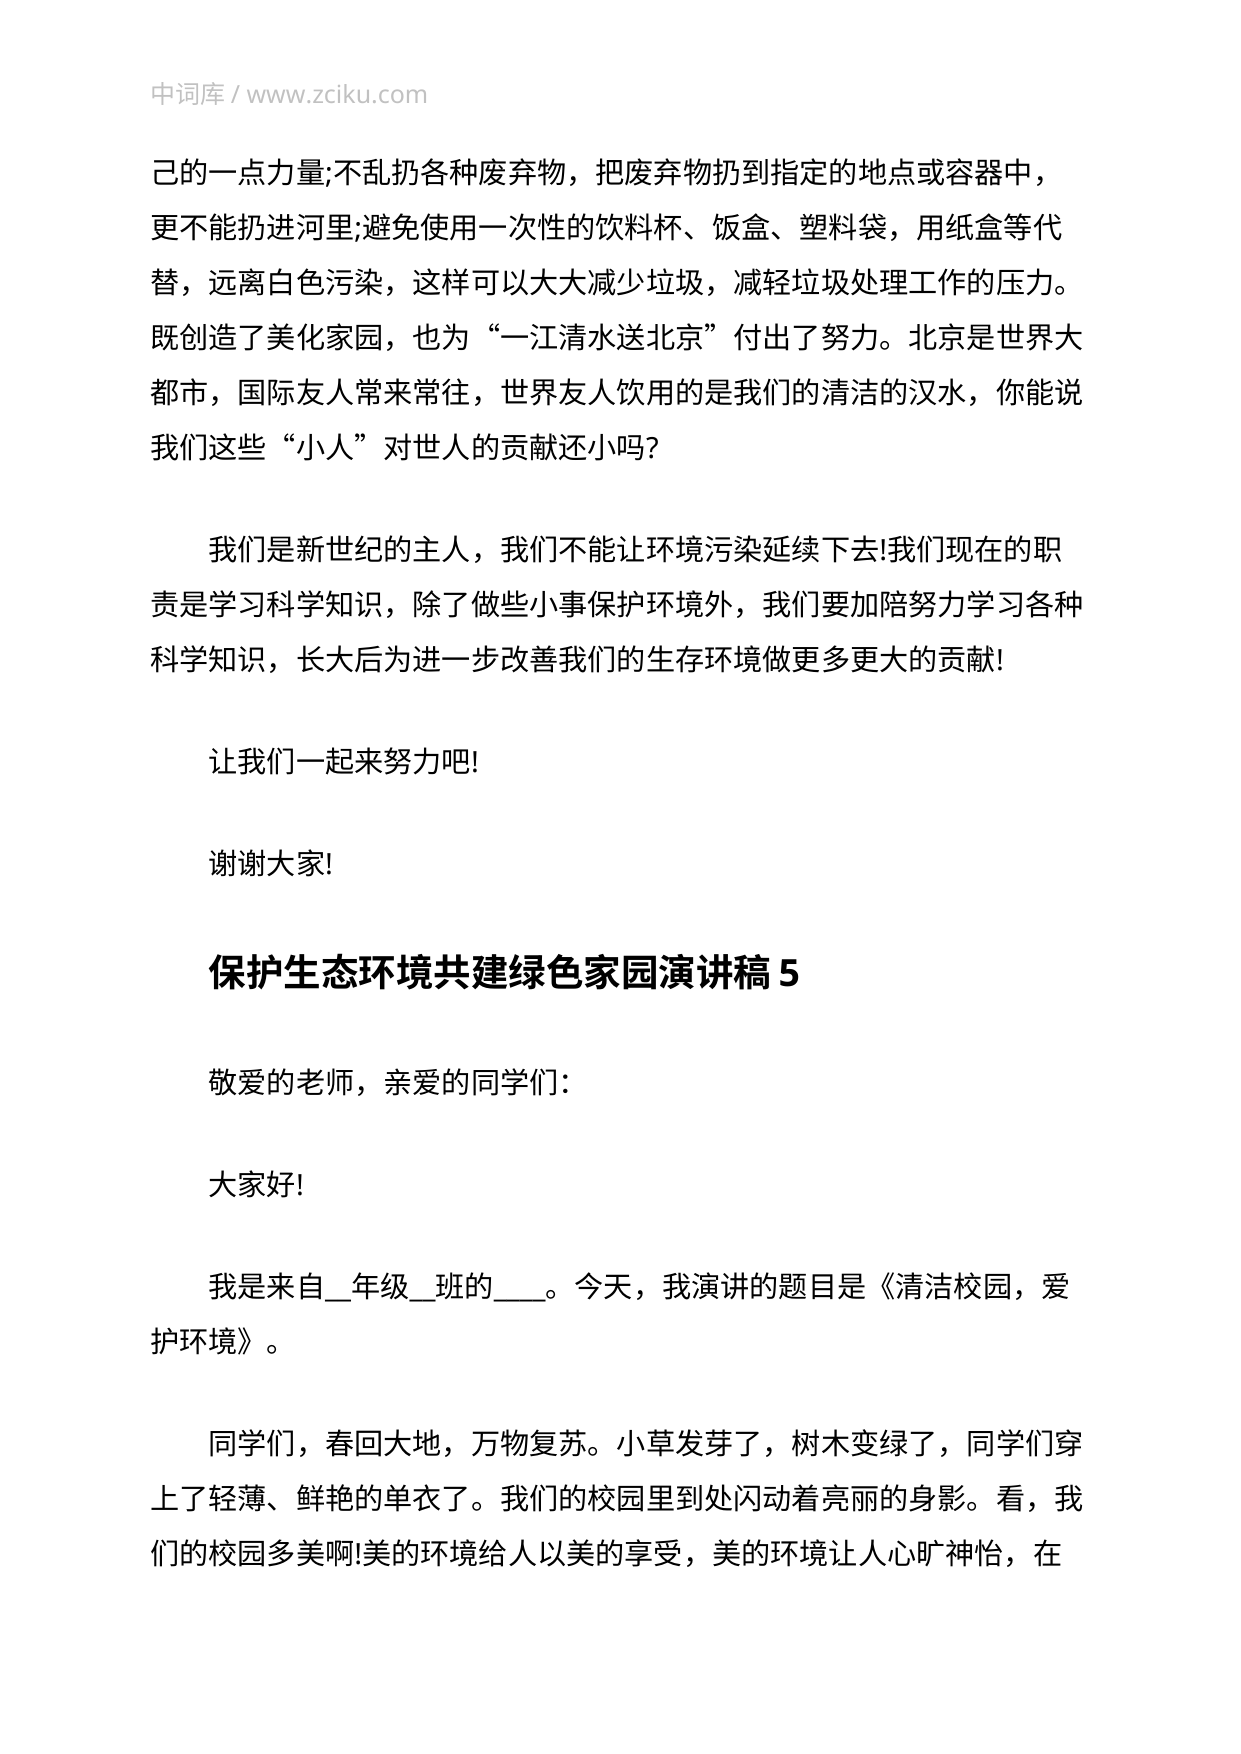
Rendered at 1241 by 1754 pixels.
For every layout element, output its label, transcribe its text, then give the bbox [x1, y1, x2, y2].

text 让我们一起来努力吧! [150, 738, 1090, 781]
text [150, 150, 1090, 467]
text 保护生态环境共建绿色家园演讲稿5 [150, 942, 1090, 997]
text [150, 1421, 1090, 1573]
text 谢谢大家! [150, 841, 1090, 883]
text 敬爱的老师，亲爱的同学们： [150, 1060, 1090, 1102]
text 我们是新世纪的主人，我们不能让环境污染延续下去!我们现在的职责是学习科学知识，除了做些小事保护环境外，我们要加陪努力学习各种科学知识，长大后为进一步改善我们的生存环境做更多更大的贡献! [150, 527, 1090, 679]
text 我是来自__年级__班的____。今天，我演讲的题目是《清洁校园，爱护环境》。 [150, 1264, 1090, 1361]
text 大家好! [150, 1162, 1090, 1204]
